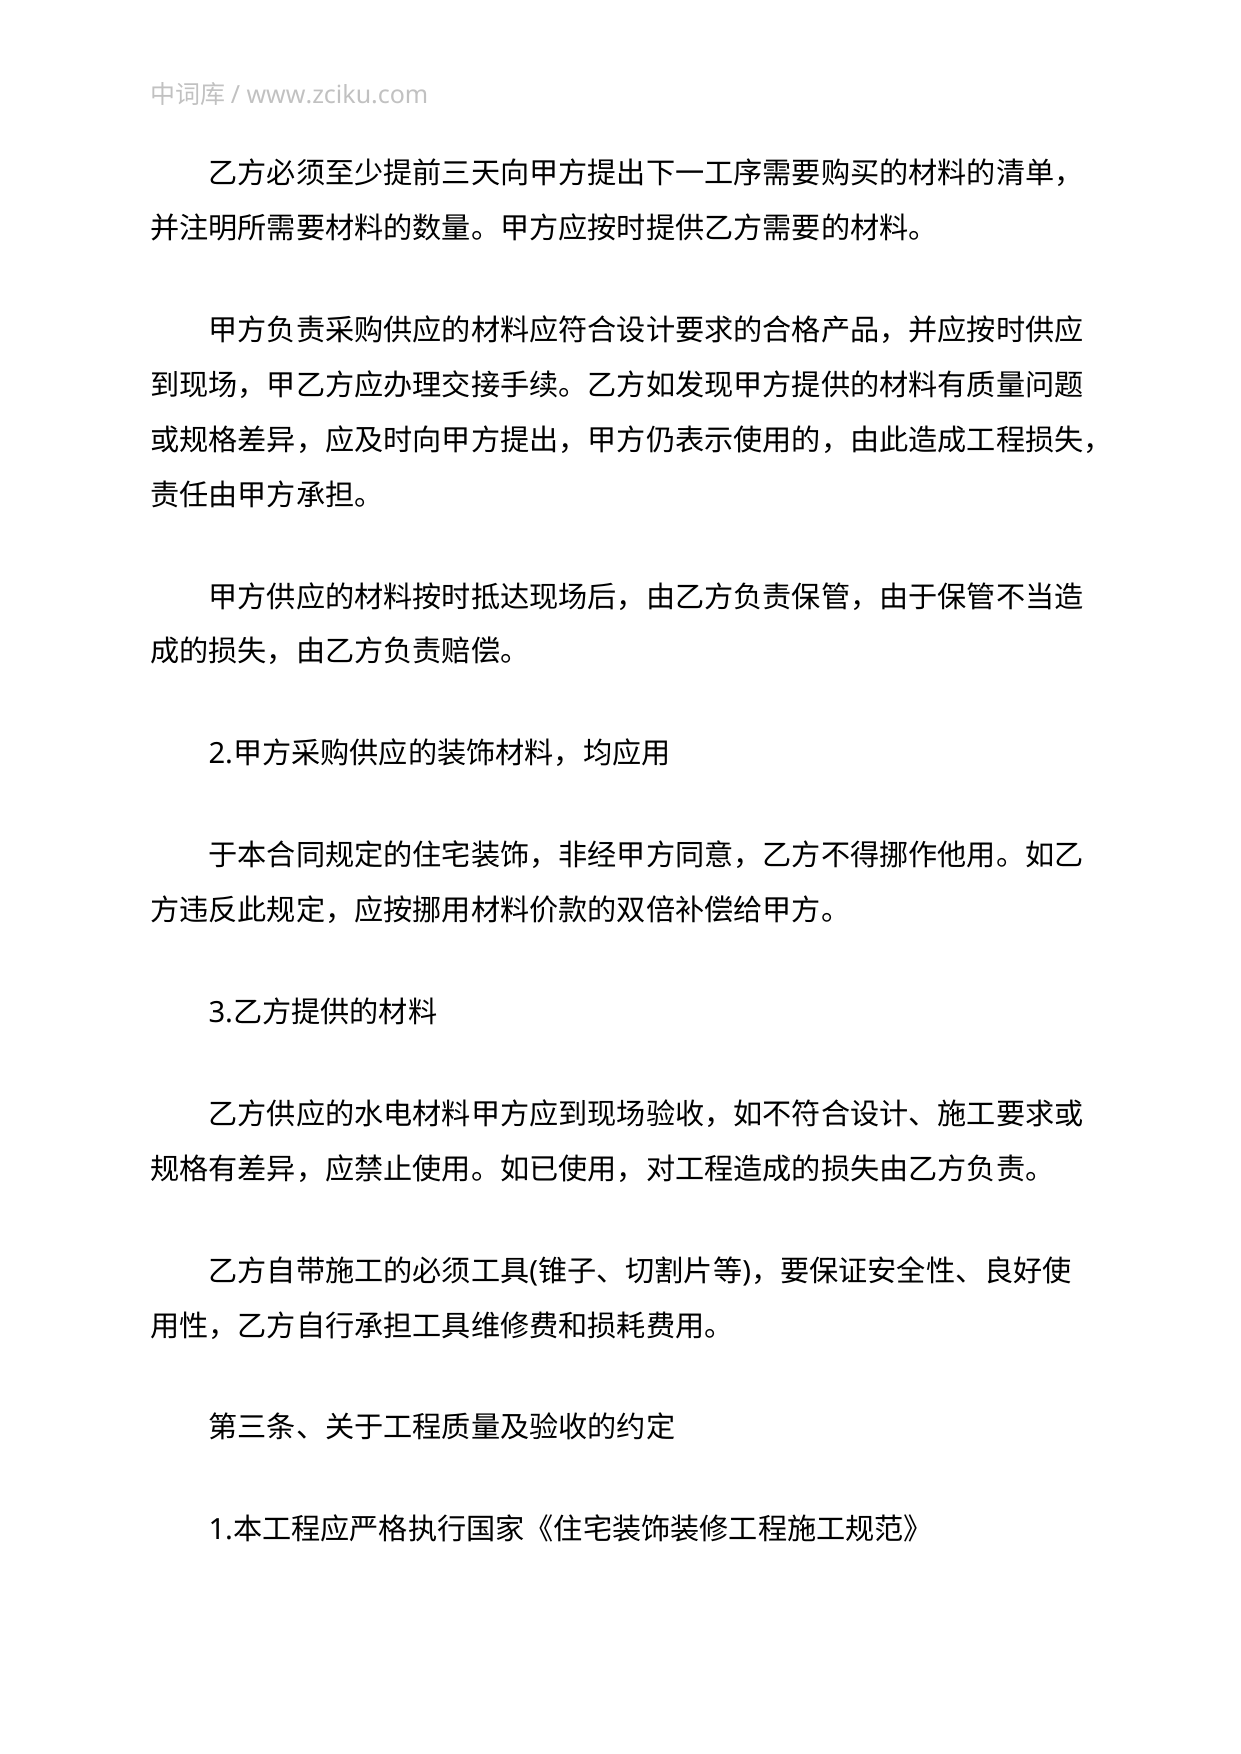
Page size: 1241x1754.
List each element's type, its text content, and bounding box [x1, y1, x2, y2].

text 乙方供应的水电材料甲方应到现场验收，如不符合设计、施工要求或规格有差异，应禁止使用。如已使用，对工程造成的损失由乙方负责。 [150, 1090, 1090, 1188]
text 第三条、关于工程质量及验收的约定 [150, 1404, 1090, 1446]
text 1.本工程应严格执行国家《住宅装饰装修工程施工规范》 [150, 1506, 1090, 1548]
text 2.甲方采购供应的装饰材料，均应用 [150, 730, 1090, 772]
text 3.乙方提供的材料 [150, 988, 1090, 1031]
text 乙方必须至少提前三天向甲方提出下一工序需要购买的材料的清单，并注明所需要材料的数量。甲方应按时提供乙方需要的材料。 [150, 150, 1090, 247]
text 甲方负责采购供应的材料应符合设计要求的合格产品，并应按时供应到现场，甲乙方应办理交接手续。乙方如发现甲方提供的材料有质量问题或规格差异，应及时向甲方提出，甲方仍表示使用的，由此造成工程损失，责任由甲方承担。 [150, 307, 1090, 514]
text 乙方自带施工的必须工具(锥子、切割片等)，要保证安全性、良好使用性，乙方自行承担工具维修费和损耗费用。 [150, 1247, 1090, 1344]
text 甲方供应的材料按时抵达现场后，由乙方负责保管，由于保管不当造成的损失，由乙方负责赔偿。 [150, 573, 1090, 670]
text 于本合同规定的住宅装饰，非经甲方同意，乙方不得挪作他用。如乙方违反此规定，应按挪用材料价款的双倍补偿给甲方。 [150, 832, 1090, 929]
